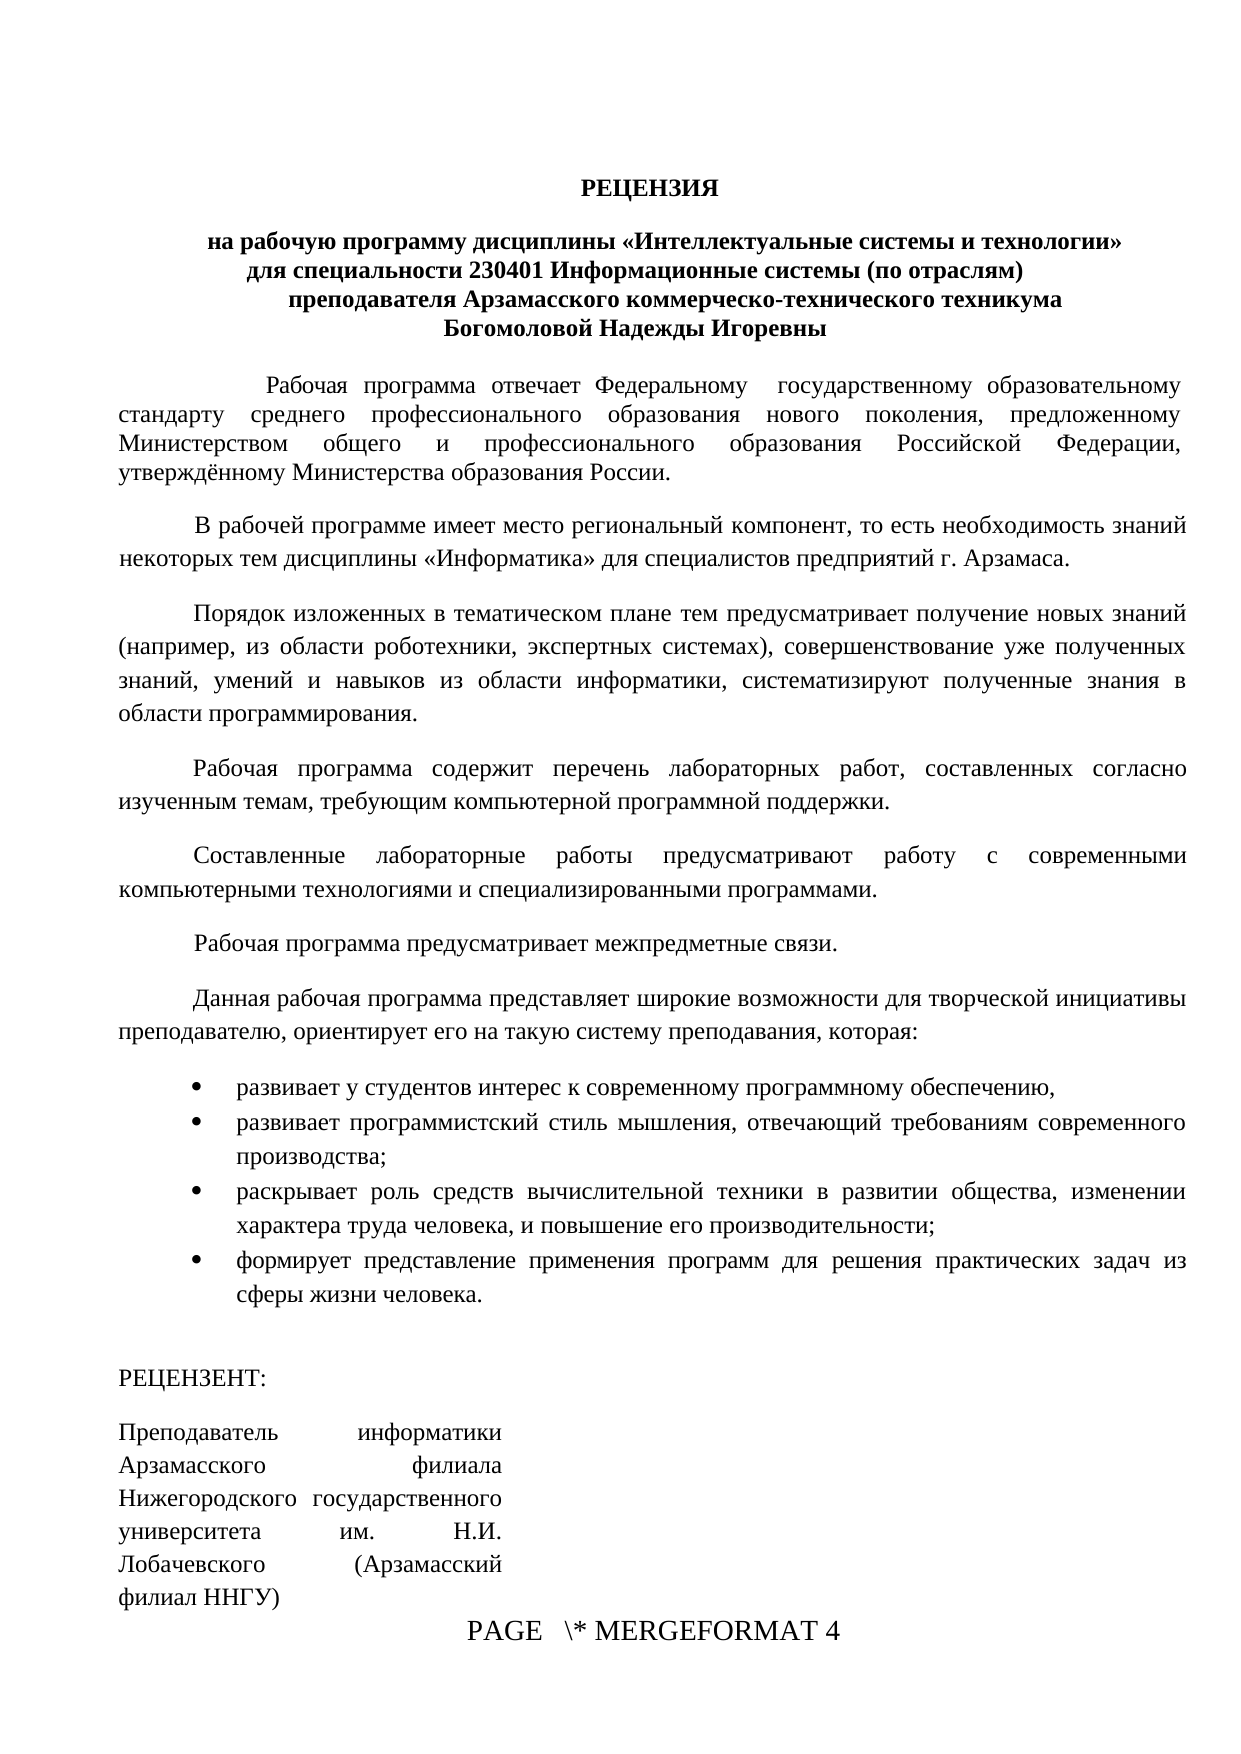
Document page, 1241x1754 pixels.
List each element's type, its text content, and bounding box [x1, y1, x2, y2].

text Порядок изложенных в тематическом плане тем предусматривает получение новых знаний (например, из области роботехники, экспертных системах), совершенствование уже полученных знаний, умений и навыков из области информатики, систематизируют полученные знания в области программирования. [118, 594, 1187, 728]
list развивает программистский стиль мышления, отвечающий требованиям современного производства; [192, 1104, 1187, 1172]
text преподавателя Арзамасского коммерческо-технического техникума Богомоловой Надежды Игоревны [133, 284, 1137, 341]
list развивает у студентов интерес к современному программному обеспечению, [192, 1067, 1187, 1102]
text Рабочая программа содержит перечень лабораторных работ, составленных согласно изученным темам, требующим компьютерной программной поддержки. [118, 749, 1187, 816]
text Составленные лабораторные работы предусматривают работу с современными компьютерными технологиями и специализированными программами. [119, 837, 1187, 904]
text В рабочей программе имеет место региональный компонент, то есть необходимость знаний некоторых тем дисциплины «Информатика» для специалистов предприятий г. Арзамаса. [119, 506, 1187, 573]
text Рабочая программа предусматривает межпредметные связи. [194, 925, 1187, 958]
text Рабочая программа отвечает Федеральному государственному образовательному стандарту среднего профессионального образования нового поколения, предложенному Министерством общего и профессионального образования Российской Федерации, утверждённому Министерства образования России. [118, 370, 1181, 485]
text РЕЦЕНЗИЯ [118, 173, 1181, 201]
text Преподаватель информатики Арзамасского филиала Нижегородского государственного университета им. Н.И. Лобачевского (Арзамасский филиал ННГУ) [118, 1417, 502, 1611]
list раскрывает роль средств вычислительной техники в развитии общества, изменении характера труда человека, и повышение его производительности; [192, 1173, 1187, 1241]
text на рабочую программу дисциплины «Интеллектуальные системы и технологии» для специальности 230401 Информационные системы (по отраслям) [133, 226, 1137, 284]
text Данная рабочая программа представляет широкие возможности для творческой инициативы преподавателю, ориентирует его на такую систему преподавания, которая: [118, 979, 1187, 1046]
list формирует представление применения программ для решения практических задач из сферы жизни человека. [192, 1241, 1187, 1309]
text РЕЦЕНЗЕНТ: [118, 1363, 1181, 1392]
